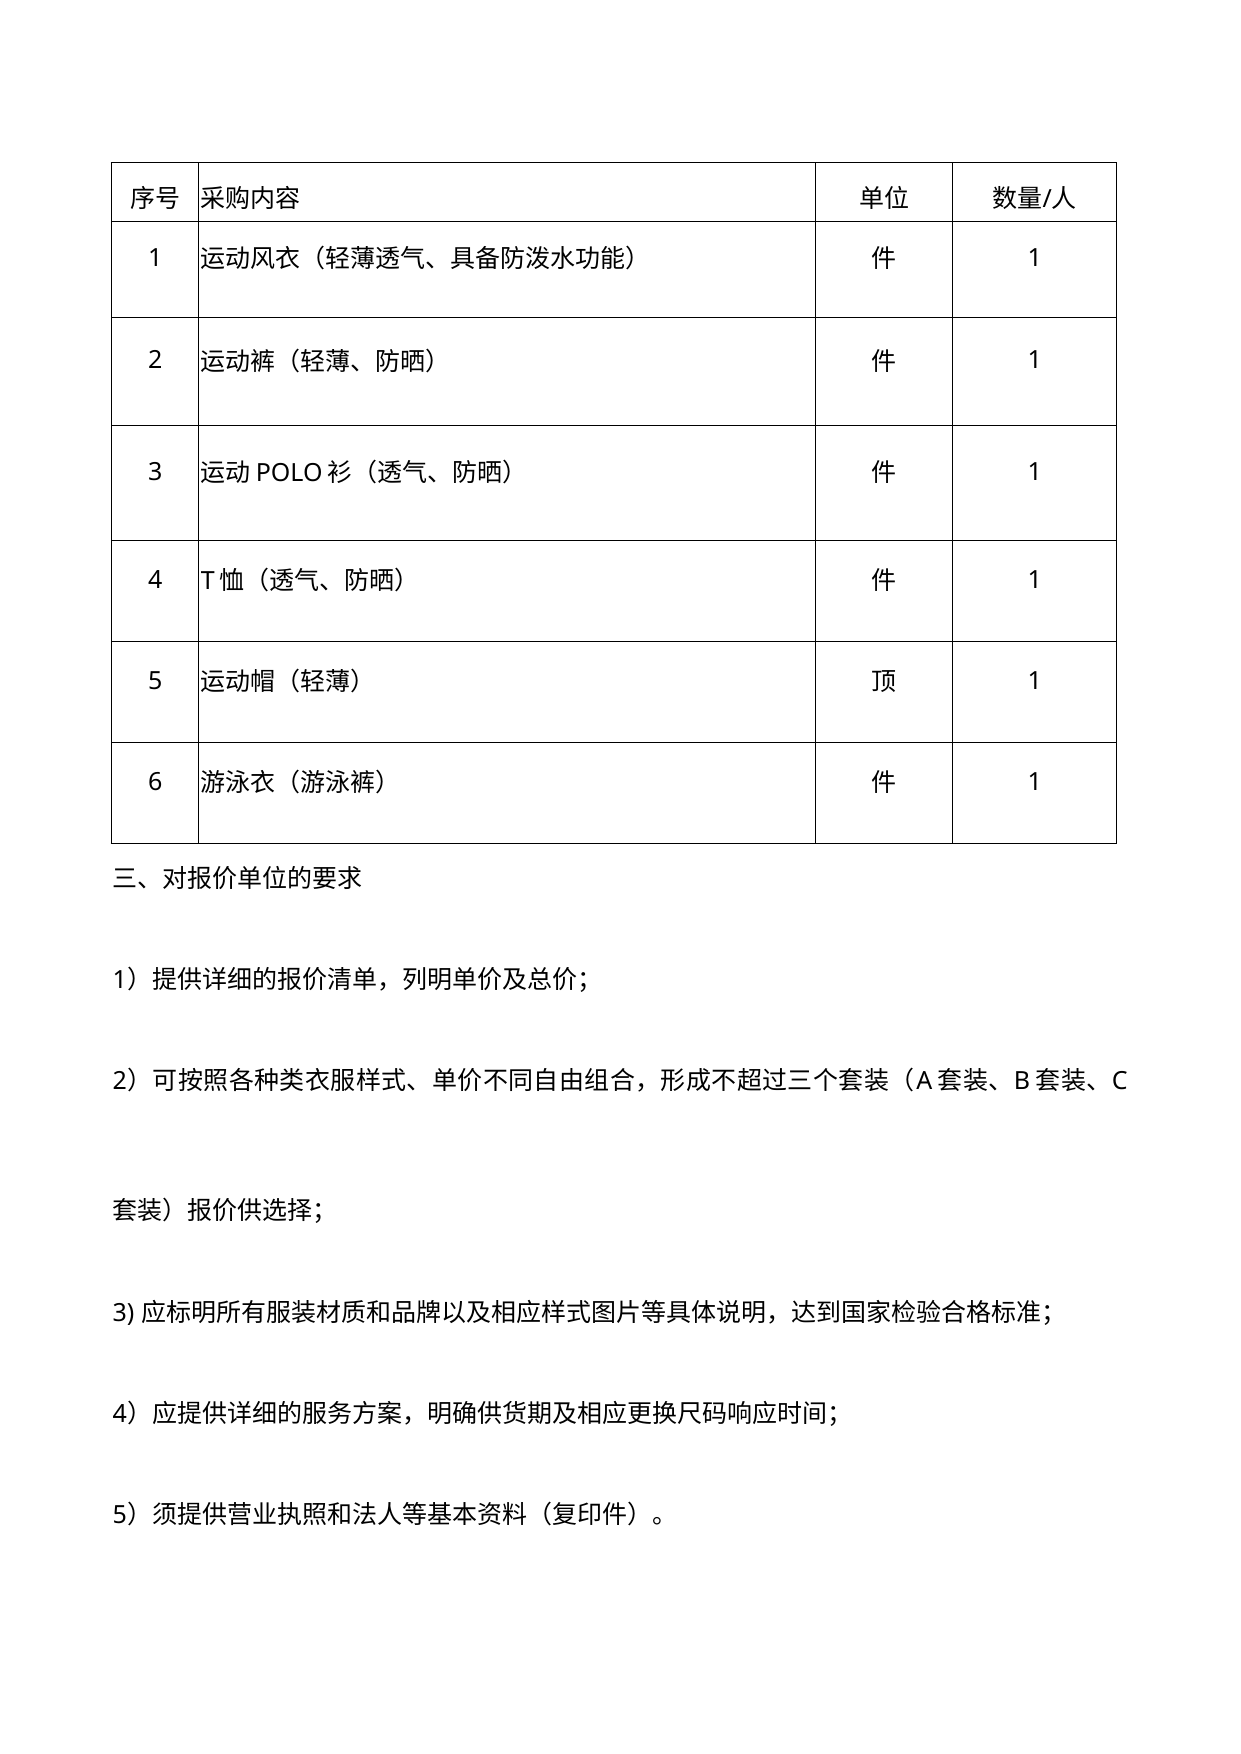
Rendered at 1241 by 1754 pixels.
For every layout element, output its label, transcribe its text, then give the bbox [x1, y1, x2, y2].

table_cell 运动帽（轻薄） [199, 642, 815, 742]
table_cell 件 [816, 541, 952, 641]
text 5）须提供营业执照和法人等基本资料（复印件）。 [112, 1480, 1128, 1545]
table_cell 件 [816, 222, 952, 317]
table_header 序号 [112, 163, 198, 221]
table_cell 件 [816, 318, 952, 425]
table_cell 5 [112, 642, 198, 742]
table_header 数量/人 [953, 163, 1116, 221]
table_cell 运动POLO衫（透气、防晒） [199, 426, 815, 540]
table_cell 4 [112, 541, 198, 641]
text 4）应提供详细的服务方案，明确供货期及相应更换尺码响应时间； [112, 1379, 1128, 1444]
table_cell 运动风衣（轻薄透气、具备防泼水功能） [199, 222, 815, 317]
table_cell 1 [953, 318, 1116, 425]
text 2）可按照各种类衣服样式、单价不同自由组合，形成不超过三个套装（A套装、B套装、C套装）报价供选择； [112, 1046, 1128, 1241]
table_cell 1 [953, 642, 1116, 742]
table_cell 1 [953, 426, 1116, 540]
table_header 采购内容 [199, 163, 815, 221]
table_header 单位 [816, 163, 952, 221]
text 1）提供详细的报价清单，列明单价及总价； [112, 945, 1128, 1010]
table_cell 2 [112, 318, 198, 425]
table_cell 1 [953, 743, 1116, 843]
table_cell 1 [953, 541, 1116, 641]
table_cell 运动裤（轻薄、防晒） [199, 318, 815, 425]
table_cell 6 [112, 743, 198, 843]
table_cell 件 [816, 426, 952, 540]
table_cell T恤（透气、防晒） [199, 541, 815, 641]
table_cell 1 [953, 222, 1116, 317]
text 3) 应标明所有服装材质和品牌以及相应样式图片等具体说明，达到国家检验合格标准； [112, 1278, 1128, 1343]
table_cell 1 [112, 222, 198, 317]
table_cell 游泳衣（游泳裤） [199, 743, 815, 843]
table_cell 件 [816, 743, 952, 843]
table_cell 顶 [816, 642, 952, 742]
table_cell 3 [112, 426, 198, 540]
text 三、对报价单位的要求 [112, 844, 1128, 909]
